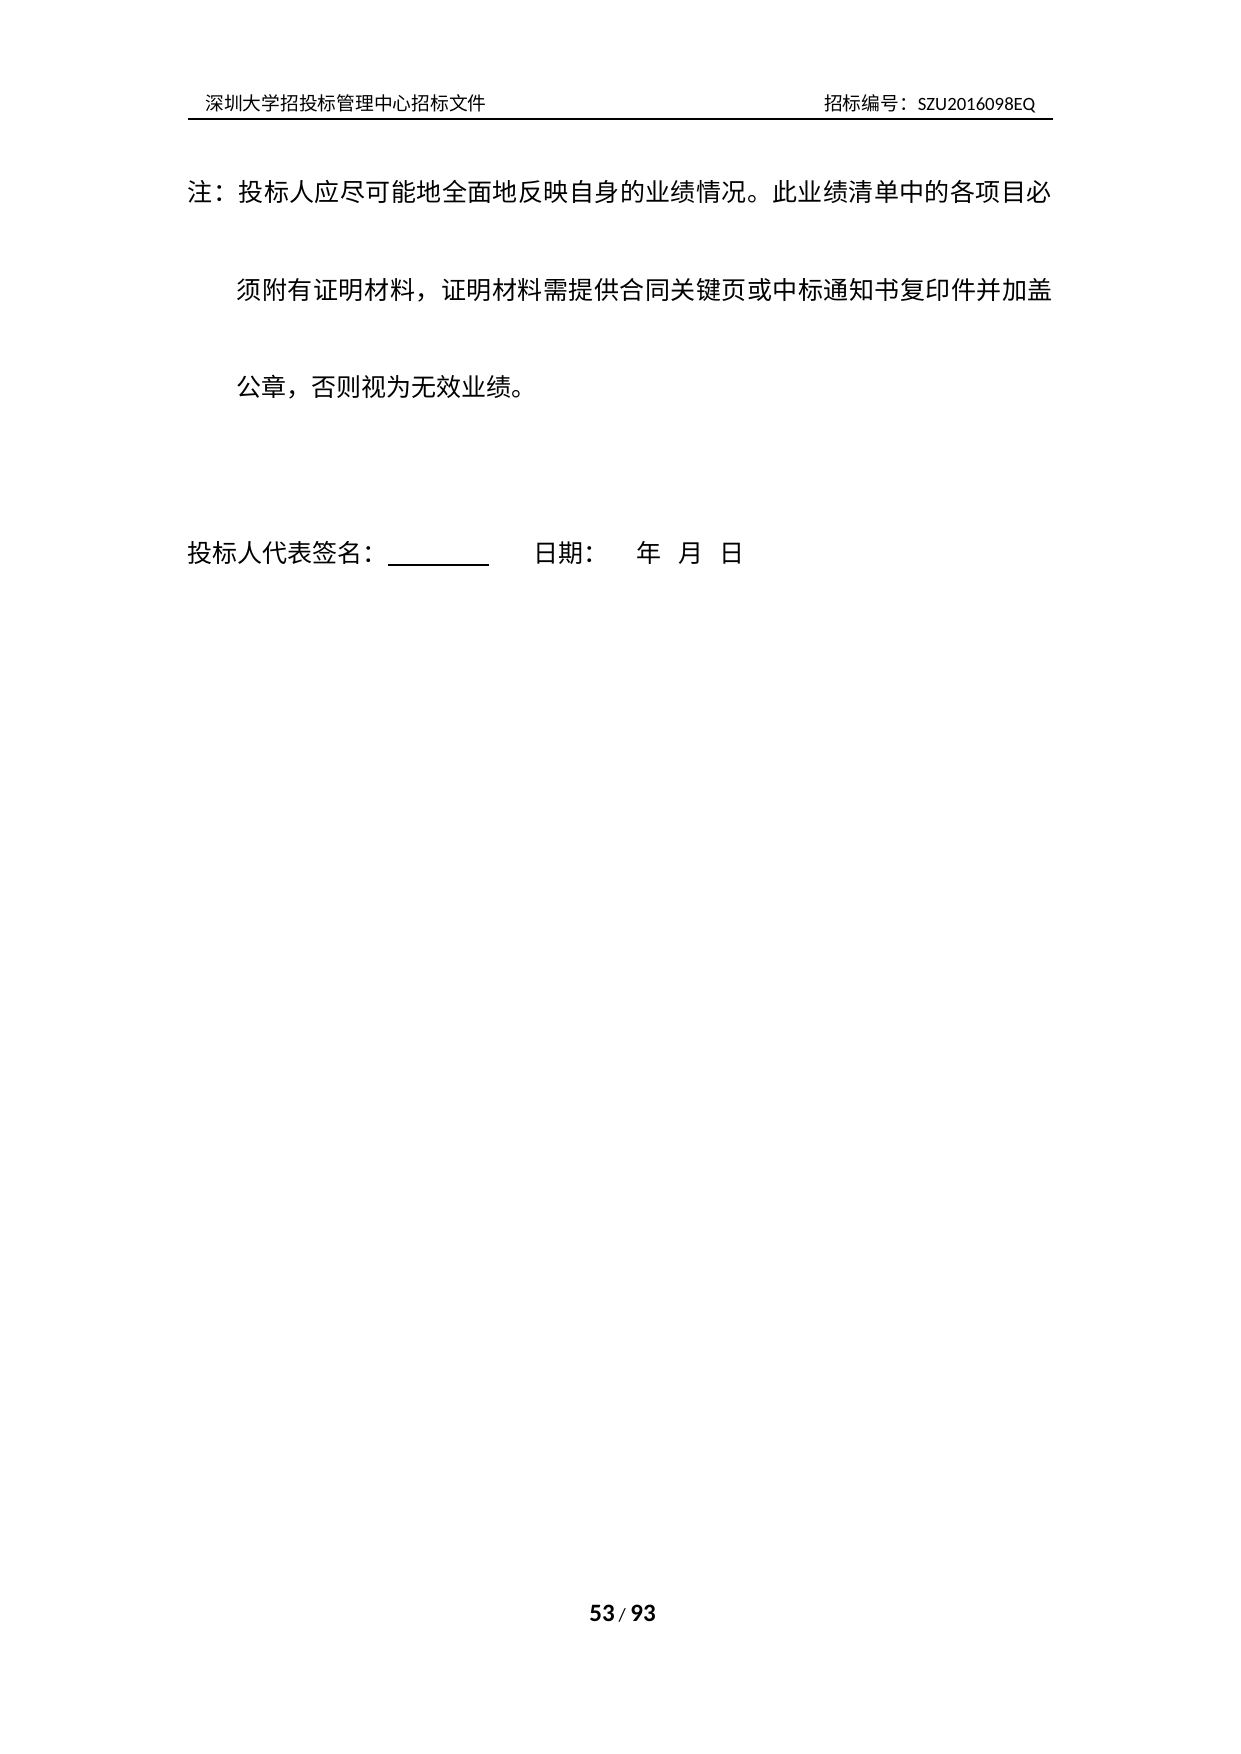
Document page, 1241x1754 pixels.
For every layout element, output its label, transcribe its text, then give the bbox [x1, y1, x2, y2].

text 注：投标人应尽可能地全面地反映自身的业绩情况。此业绩清单中的各项目必须附有证明材料，证明材料需提供合同关键页或中标通知书复印件并加盖公章，否则视为无效业绩。 [188, 158, 1053, 418]
text 投标人代表签名： 日期： 年 月 日 [187, 519, 1053, 584]
